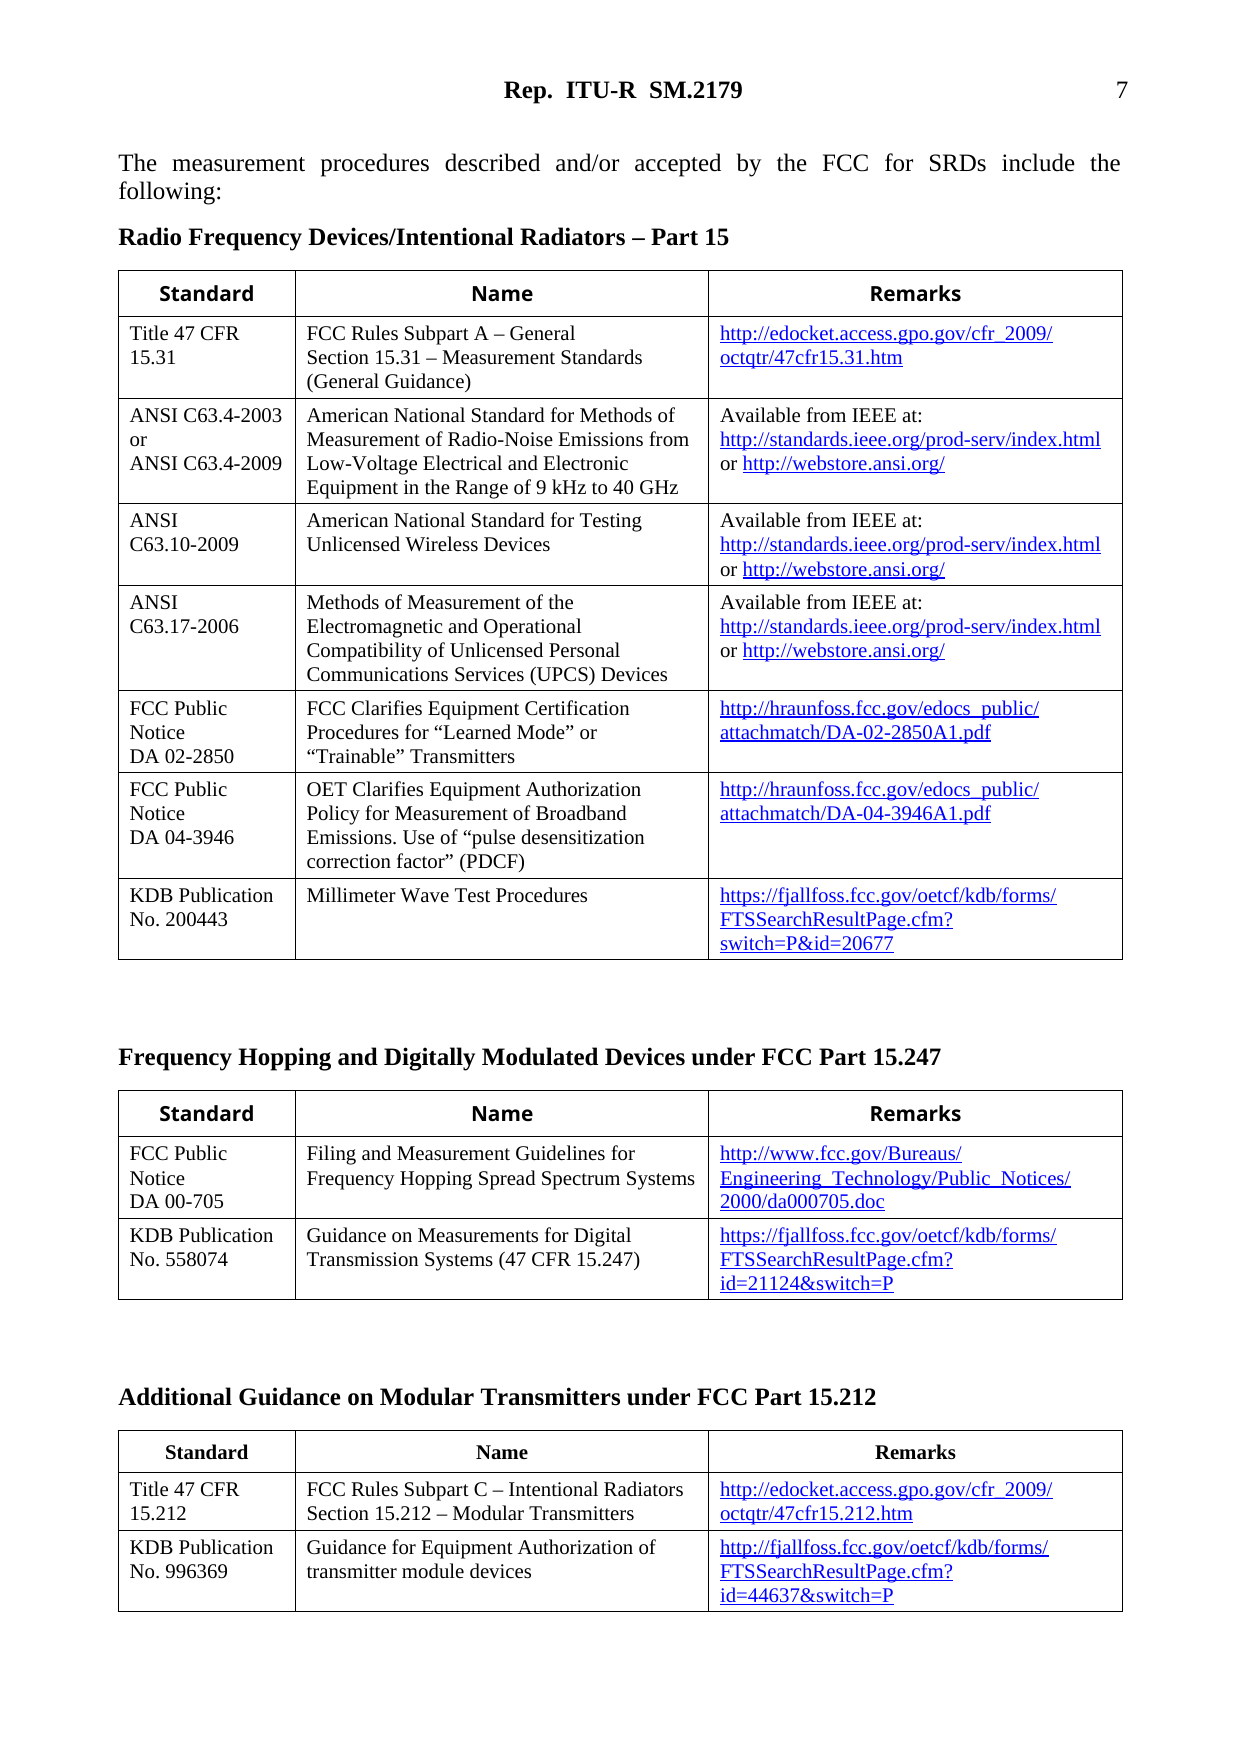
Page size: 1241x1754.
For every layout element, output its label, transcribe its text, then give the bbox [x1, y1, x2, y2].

text The measurement procedures described and/or accepted by the FCC for SRDs include the following: [118, 148, 1122, 205]
table_cell FCC Rules Subpart A – General Section 15.31 – Measurement Standards (General Guidance) [296, 317, 708, 397]
table_header Remarks [709, 1431, 1122, 1472]
table_cell American National Standard for Methods of Measurement of Radio-Noise Emissions from Low-Voltage Electrical and Electronic Equipment in the Range of 9 kHz to 40 GHz [296, 399, 708, 503]
table_cell Filing and Measurement Guidelines for Frequency Hopping Spread Spectrum Systems [296, 1137, 708, 1218]
table_header Name [296, 1091, 708, 1136]
table_cell Available from IEEE at: http://standards.ieee.org/prod-serv/index.html or http://webstore.ansi.org/ [709, 586, 1122, 690]
table_cell https://fjallfoss.fcc.gov/oetcf/kdb/forms/FTSSearchResultPage.cfm?switch=P&id=20677 [709, 879, 1122, 959]
table_cell Guidance for Equipment Authorization of transmitter module devices [296, 1531, 708, 1611]
table_cell KDB Publication No. 996369 [119, 1531, 295, 1611]
table_cell FCC Public Notice DA 02-2850 [119, 691, 295, 772]
table_cell FCC Public Notice DA 00-705 [119, 1137, 295, 1218]
table_cell Title 47 CFR 15.31 [119, 317, 295, 397]
table_cell http://edocket.access.gpo.gov/cfr_2009/octqtr/47cfr15.212.htm [709, 1473, 1122, 1529]
table_header Remarks [709, 271, 1122, 316]
table_cell KDB Publication No. 200443 [119, 879, 295, 959]
table_cell ANSI C63.17-2006 [119, 586, 295, 690]
table_header Standard [119, 1091, 295, 1136]
table_header Remarks [709, 1091, 1122, 1136]
table_header Standard [119, 1431, 295, 1472]
table_cell ANSI C63.4-2003 or ANSI C63.4-2009 [119, 399, 295, 503]
subtitle Frequency Hopping and Digitally Modulated Devices under FCC Part 15.247 [118, 1042, 1122, 1071]
table_cell http://hraunfoss.fcc.gov/edocs_public/attachmatch/DA-02-2850A1.pdf [709, 691, 1122, 772]
table_cell FCC Clarifies Equipment Certification Procedures for “Learned Mode” or “Trainable” Transmitters [296, 691, 708, 772]
table_header Name [296, 271, 708, 316]
table_cell Guidance on Measurements for Digital Transmission Systems (47 CFR 15.247) [296, 1219, 708, 1299]
table_cell http://edocket.access.gpo.gov/cfr_2009/octqtr/47cfr15.31.htm [709, 317, 1122, 397]
table_cell OET Clarifies Equipment Authorization Policy for Measurement of Broadband Emissions. Use of “pulse desensitization correction factor” (PDCF) [296, 773, 708, 877]
table_cell Title 47 CFR 15.212 [119, 1473, 295, 1529]
table_cell Available from IEEE at: http://standards.ieee.org/prod-serv/index.html or http://webstore.ansi.org/ [709, 399, 1122, 503]
table_header Name [296, 1431, 708, 1472]
table_cell KDB Publication No. 558074 [119, 1219, 295, 1299]
table_cell http://fjallfoss.fcc.gov/oetcf/kdb/forms/FTSSearchResultPage.cfm?id=44637&switch=P [709, 1531, 1122, 1611]
table_cell FCC Public Notice DA 04-3946 [119, 773, 295, 877]
table_cell FCC Rules Subpart C – Intentional Radiators Section 15.212 – Modular Transmitters [296, 1473, 708, 1529]
table_cell American National Standard for Testing Unlicensed Wireless Devices [296, 504, 708, 585]
table_cell http://www.fcc.gov/Bureaus/Engineering_Technology/Public_Notices/2000/da000705.doc [709, 1137, 1122, 1218]
table_cell Methods of Measurement of the Electromagnetic and Operational Compatibility of Unlicensed Personal Communications Services (UPCS) Devices [296, 586, 708, 690]
table_cell Millimeter Wave Test Procedures [296, 879, 708, 959]
subtitle Additional Guidance on Modular Transmitters under FCC Part 15.212 [118, 1382, 1122, 1411]
table_header Standard [119, 271, 295, 316]
table_cell Available from IEEE at: http://standards.ieee.org/prod-serv/index.html or http://webstore.ansi.org/ [709, 504, 1122, 585]
table_cell ANSI C63.10-2009 [119, 504, 295, 585]
table_cell http://hraunfoss.fcc.gov/edocs_public/attachmatch/DA-04-3946A1.pdf [709, 773, 1122, 877]
table_cell https://fjallfoss.fcc.gov/oetcf/kdb/forms/FTSSearchResultPage.cfm?id=21124&switch=P [709, 1219, 1122, 1299]
subtitle Radio Frequency Devices/Intentional Radiators – Part 15 [118, 222, 1122, 251]
